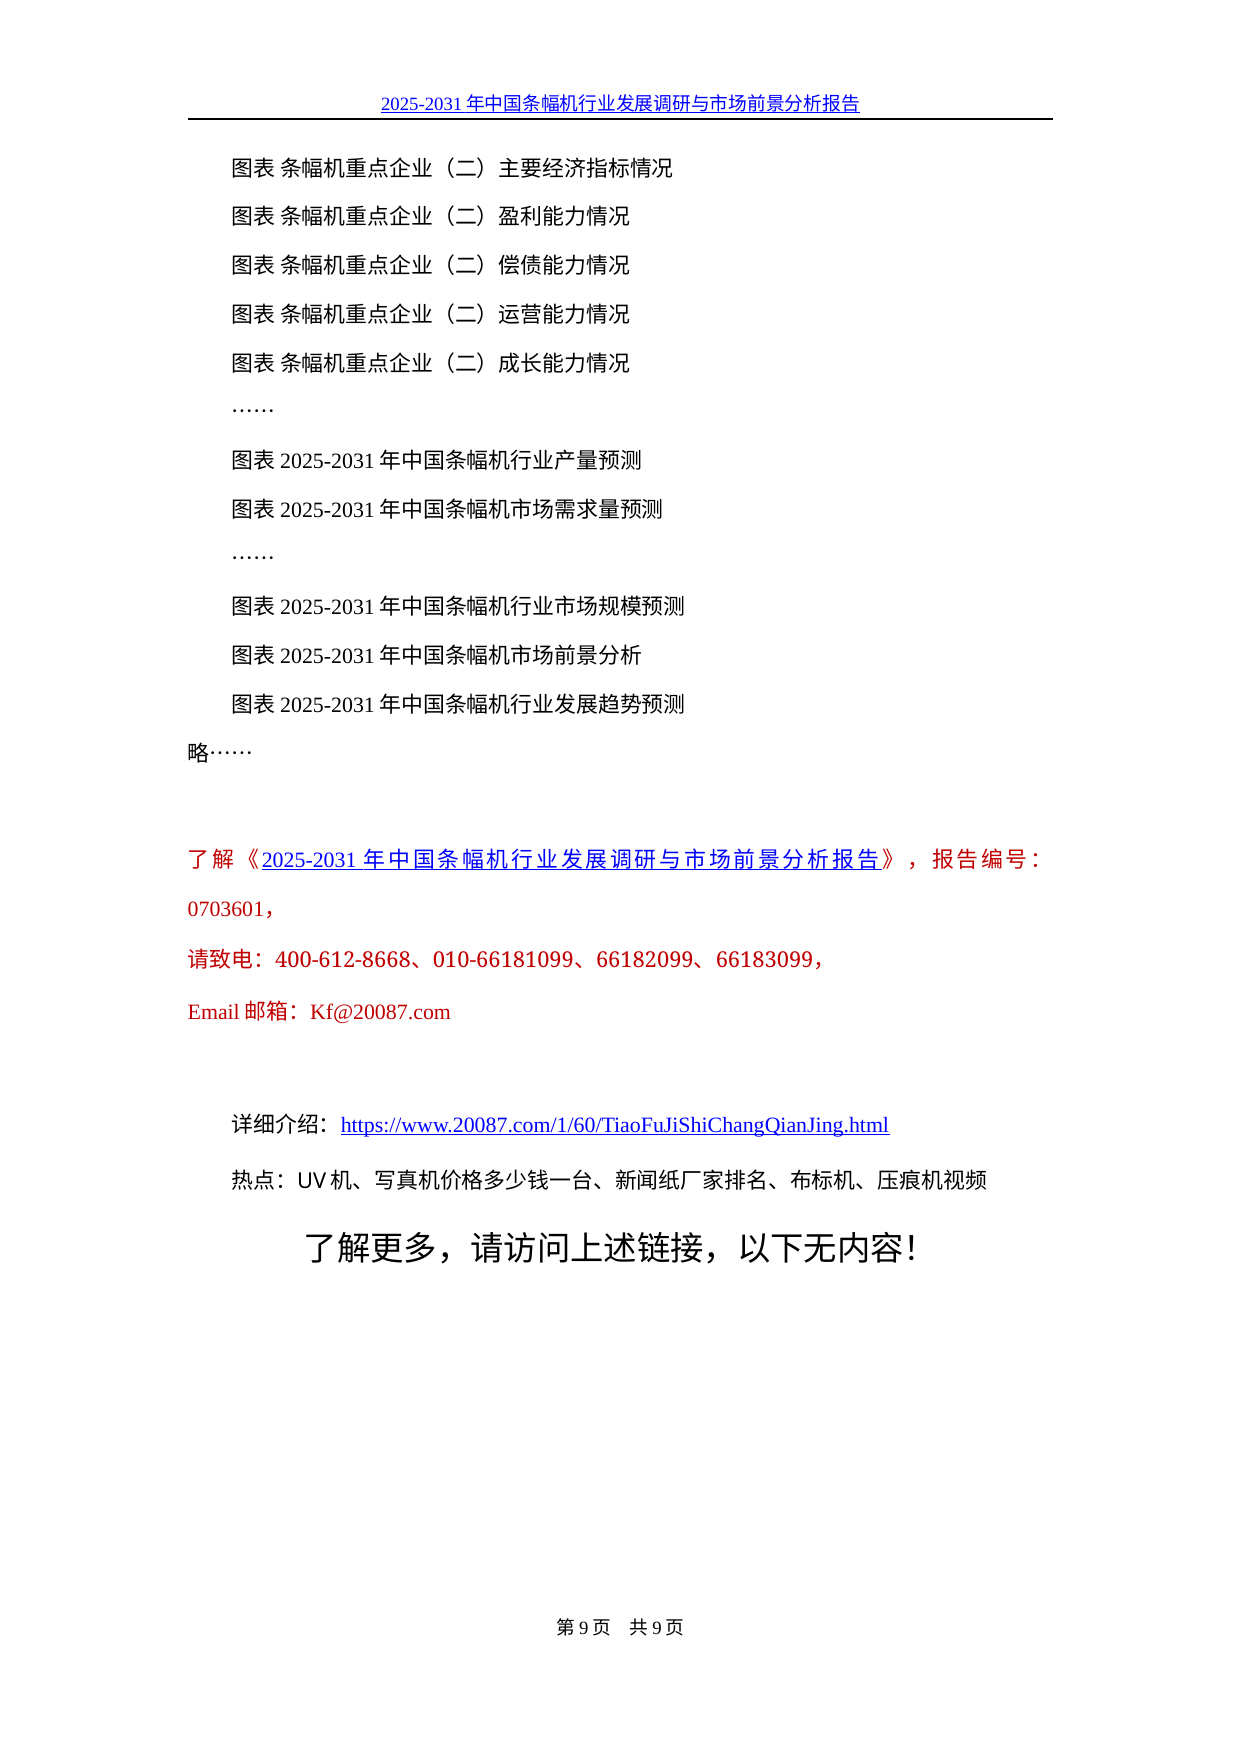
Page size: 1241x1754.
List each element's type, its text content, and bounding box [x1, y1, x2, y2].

text 详细介绍：https://www.20087.com/1/60/TiaoFuJiShiChangQianJing.html [187, 1106, 1053, 1139]
text 热点：UV机、写真机价格多少钱一台、新闻纸厂家排名、布标机、压痕机视频 [187, 1163, 1053, 1196]
text 了解《2025-2031年中国条幅机行业发展调研与市场前景分析报告》，报告编号：0703601， [187, 842, 1053, 923]
text Email邮箱：Kf@20087.com [187, 993, 1053, 1026]
title 了解更多，请访问上述链接，以下无内容！ [187, 1213, 1053, 1278]
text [187, 150, 1053, 768]
text 请致电：400-612-8668、010-66181099、66182099、66183099， [187, 942, 1053, 974]
